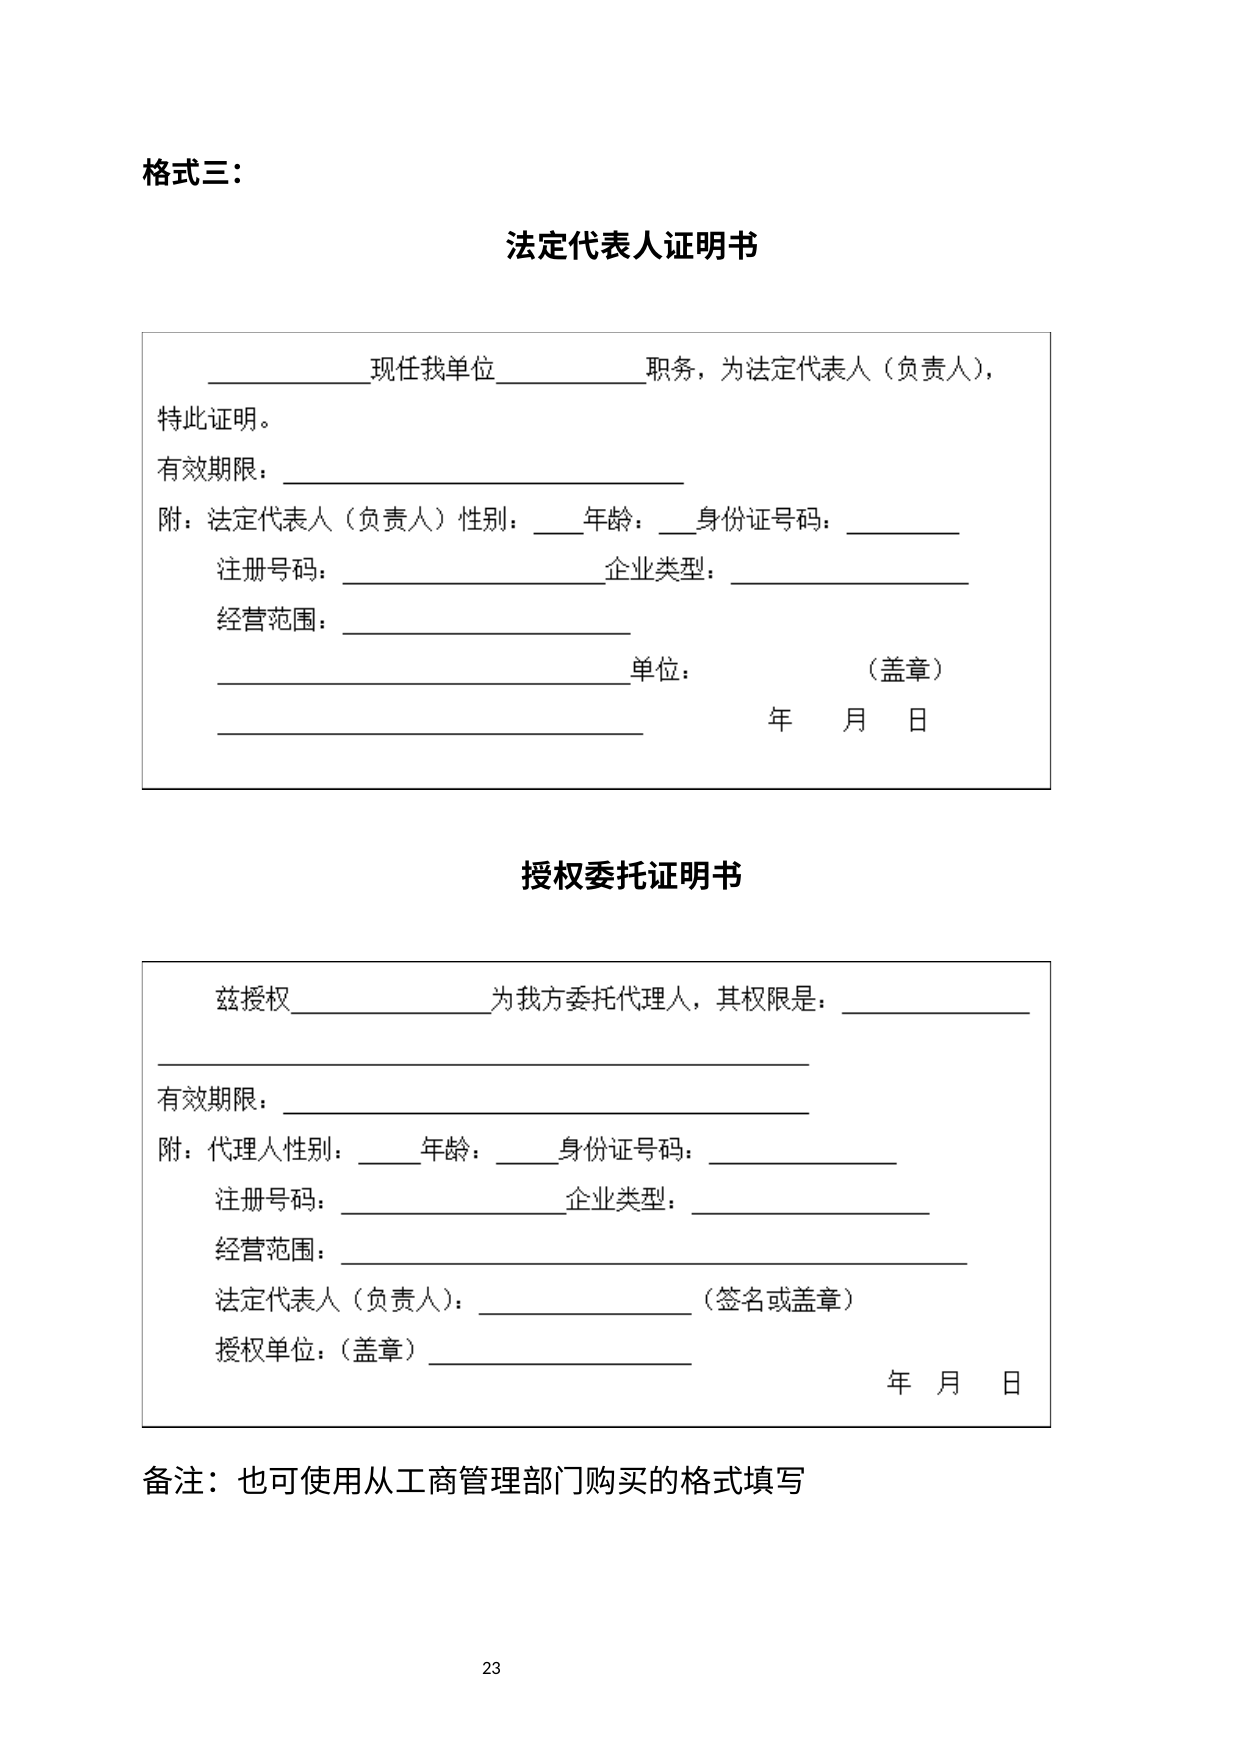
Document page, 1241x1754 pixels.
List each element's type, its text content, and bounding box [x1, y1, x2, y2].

text 格式三： [142, 149, 1122, 192]
text 备注：也可使用从工商管理部门购买的格式填写 [142, 1457, 1122, 1502]
picture [141, 961, 1052, 1428]
text 授权委托证明书 [142, 851, 1122, 896]
text 法定代表人证明书 [142, 221, 1122, 266]
picture [141, 332, 1052, 790]
